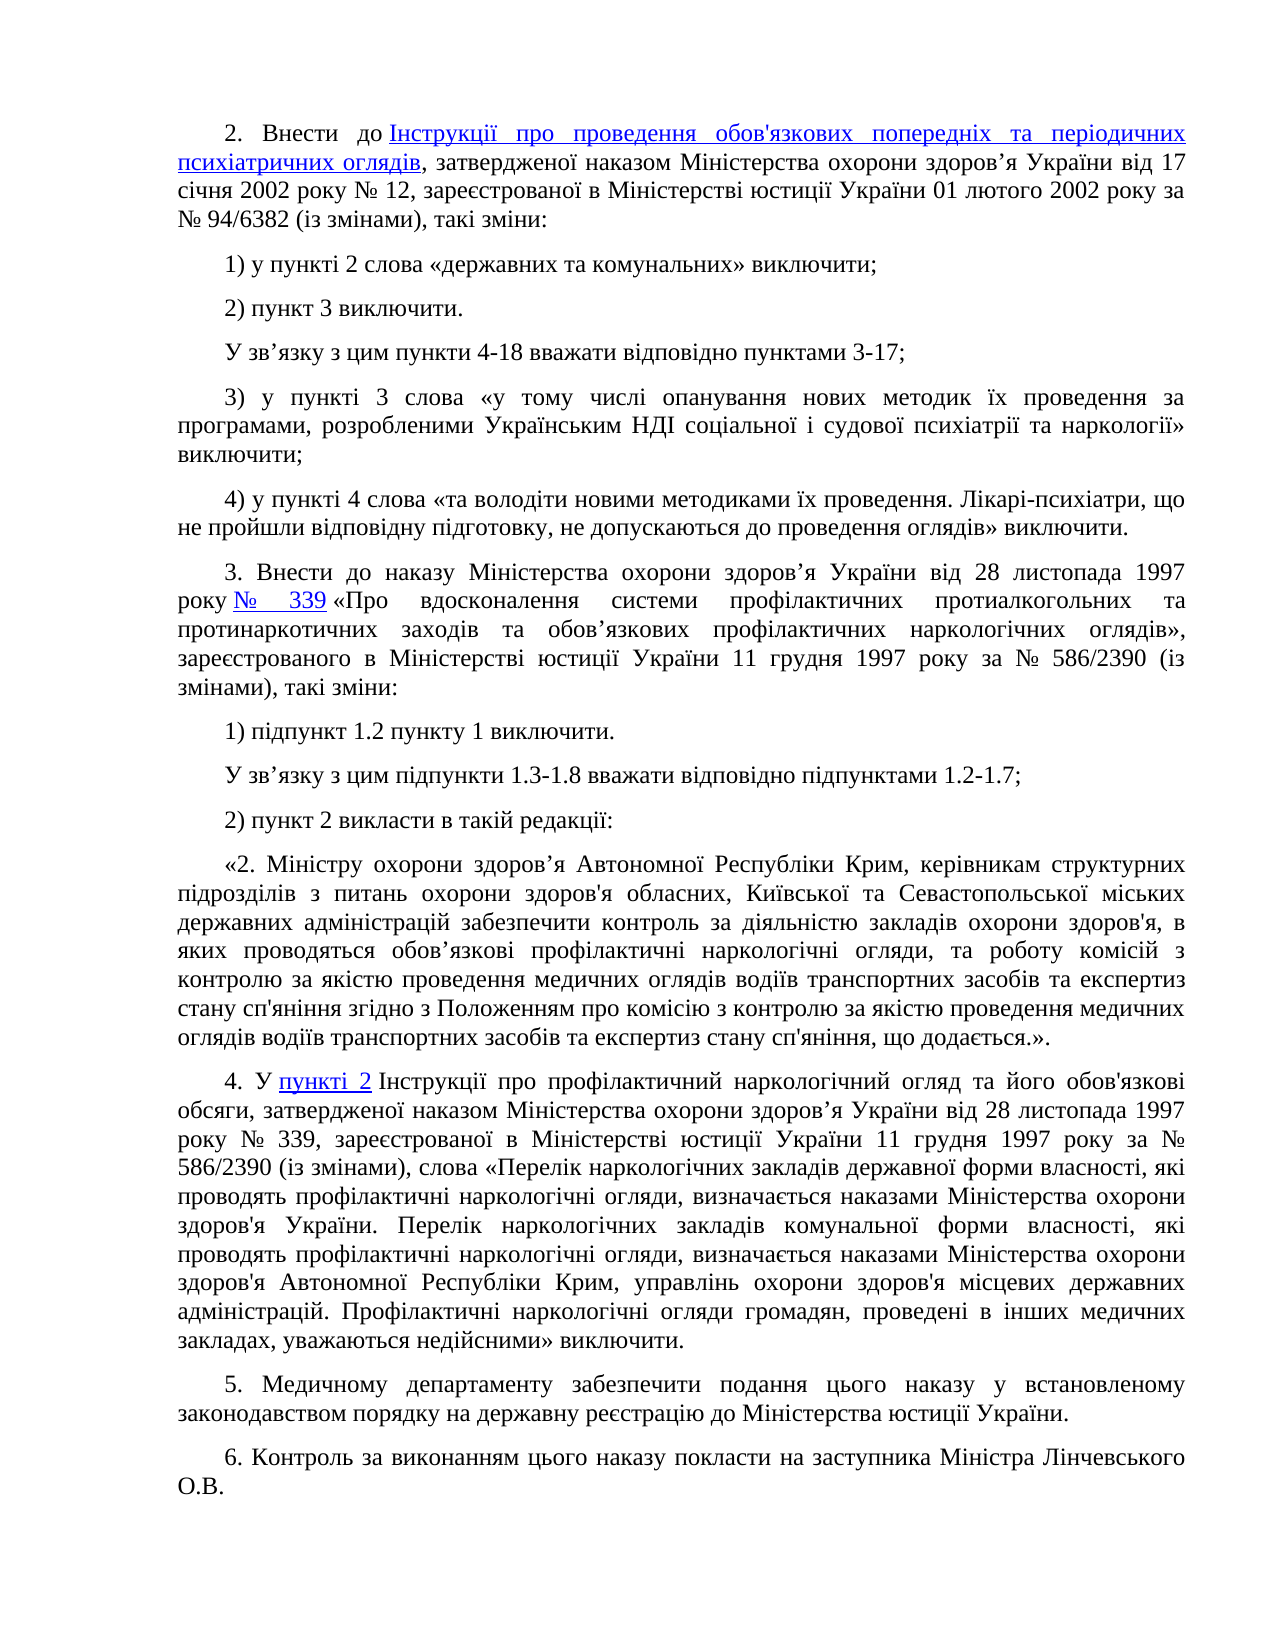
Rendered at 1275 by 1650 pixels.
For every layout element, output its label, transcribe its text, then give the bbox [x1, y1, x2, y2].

text 3) у пункті 3 слова «у тому числі опанування нових методик їх проведення за програмами, розробленими Українським НДІ соціальної і судової психіатрії та наркології» виключити; [177, 382, 1186, 468]
text 2) пункт 2 викласти в такій редакції: [177, 805, 1186, 834]
text 2) пункт 3 виключити. [177, 293, 1186, 322]
text 1) підпункт 1.2 пункту 1 виключити. [177, 716, 1186, 745]
text 1) у пункті 2 слова «державних та комунальних» виключити; [177, 249, 1186, 277]
text 4. У пункті 2 Інструкції про профілактичний наркологічний огляд та його обов'язкові обсяги, затвердженої наказом Міністерства охорони здоров’я України від 28 листопада 1997 року № 339, зареєстрованої в Міністерстві юстиції України 11 грудня 1997 року за № 586/2390 (із змінами), слова «Перелік наркологічних закладів державної форми власності, які проводять профілактичні наркологічні огляди, визначається наказами Міністерства охорони здоров'я України. Перелік наркологічних закладів комунальної форми власності, які проводять профілактичні наркологічні огляди, визначається наказами Міністерства охорони здоров'я Автономної Республіки Крим, управлінь охорони здоров'я місцевих державних адміністрацій. Профілактичні наркологічні огляди громадян, проведені в інших медичних закладах, уважаються недійсними» виключити. [177, 1066, 1186, 1354]
text У зв’язку з цим підпункти 1.3-1.8 вважати відповідно підпунктами 1.2-1.7; [177, 761, 1186, 789]
text 6. Контроль за виконанням цього наказу покласти на заступника Міністра Лінчевського О.В. [177, 1442, 1186, 1500]
text У зв’язку з цим пункти 4-18 вважати відповідно пунктами 3-17; [177, 337, 1186, 366]
text 2. Внести до Інструкції про проведення обов'язкових попередніх та періодичних психіатричних оглядів, затвердженої наказом Міністерства охорони здоров’я України від 17 січня 2002 року № 12, зареєстрованої в Міністерстві юстиції України 01 лютого 2002 року за № 94/6382 (із змінами), такі зміни: [177, 118, 1186, 233]
text «2. Міністру охорони здоров’я Автономної Республіки Крим, керівникам структурних підрозділів з питань охорони здоров'я обласних, Київської та Севастопольської міських державних адміністрацій забезпечити контроль за діяльністю закладів охорони здоров'я, в яких проводяться обов’язкові профілактичні наркологічні огляди, та роботу комісій з контролю за якістю проведення медичних оглядів водіїв транспортних засобів та експертиз стану сп'яніння згідно з Положенням про комісію з контролю за якістю проведення медичних оглядів водіїв транспортних засобів та експертиз стану сп'яніння, що додається.». [177, 849, 1186, 1051]
text 3. Внести до наказу Міністерства охорони здоров’я України від 28 листопада 1997 року № 339 «Про вдосконалення системи профілактичних протиалкогольних та протинаркотичних заходів та обов’язкових профілактичних наркологічних оглядів», зареєстрованого в Міністерстві юстиції України 11 грудня 1997 року за № 586/2390 (із змінами), такі зміни: [177, 557, 1186, 701]
text 4) у пункті 4 слова «та володіти новими методиками їх проведення. Лікарі-психіатри, що не пройшли відповідну підготовку, не допускаються до проведення оглядів» виключити. [177, 484, 1186, 541]
text 5. Медичному департаменту забезпечити подання цього наказу у встановленому законодавством порядку на державну реєстрацію до Міністерства юстиції України. [177, 1369, 1186, 1427]
